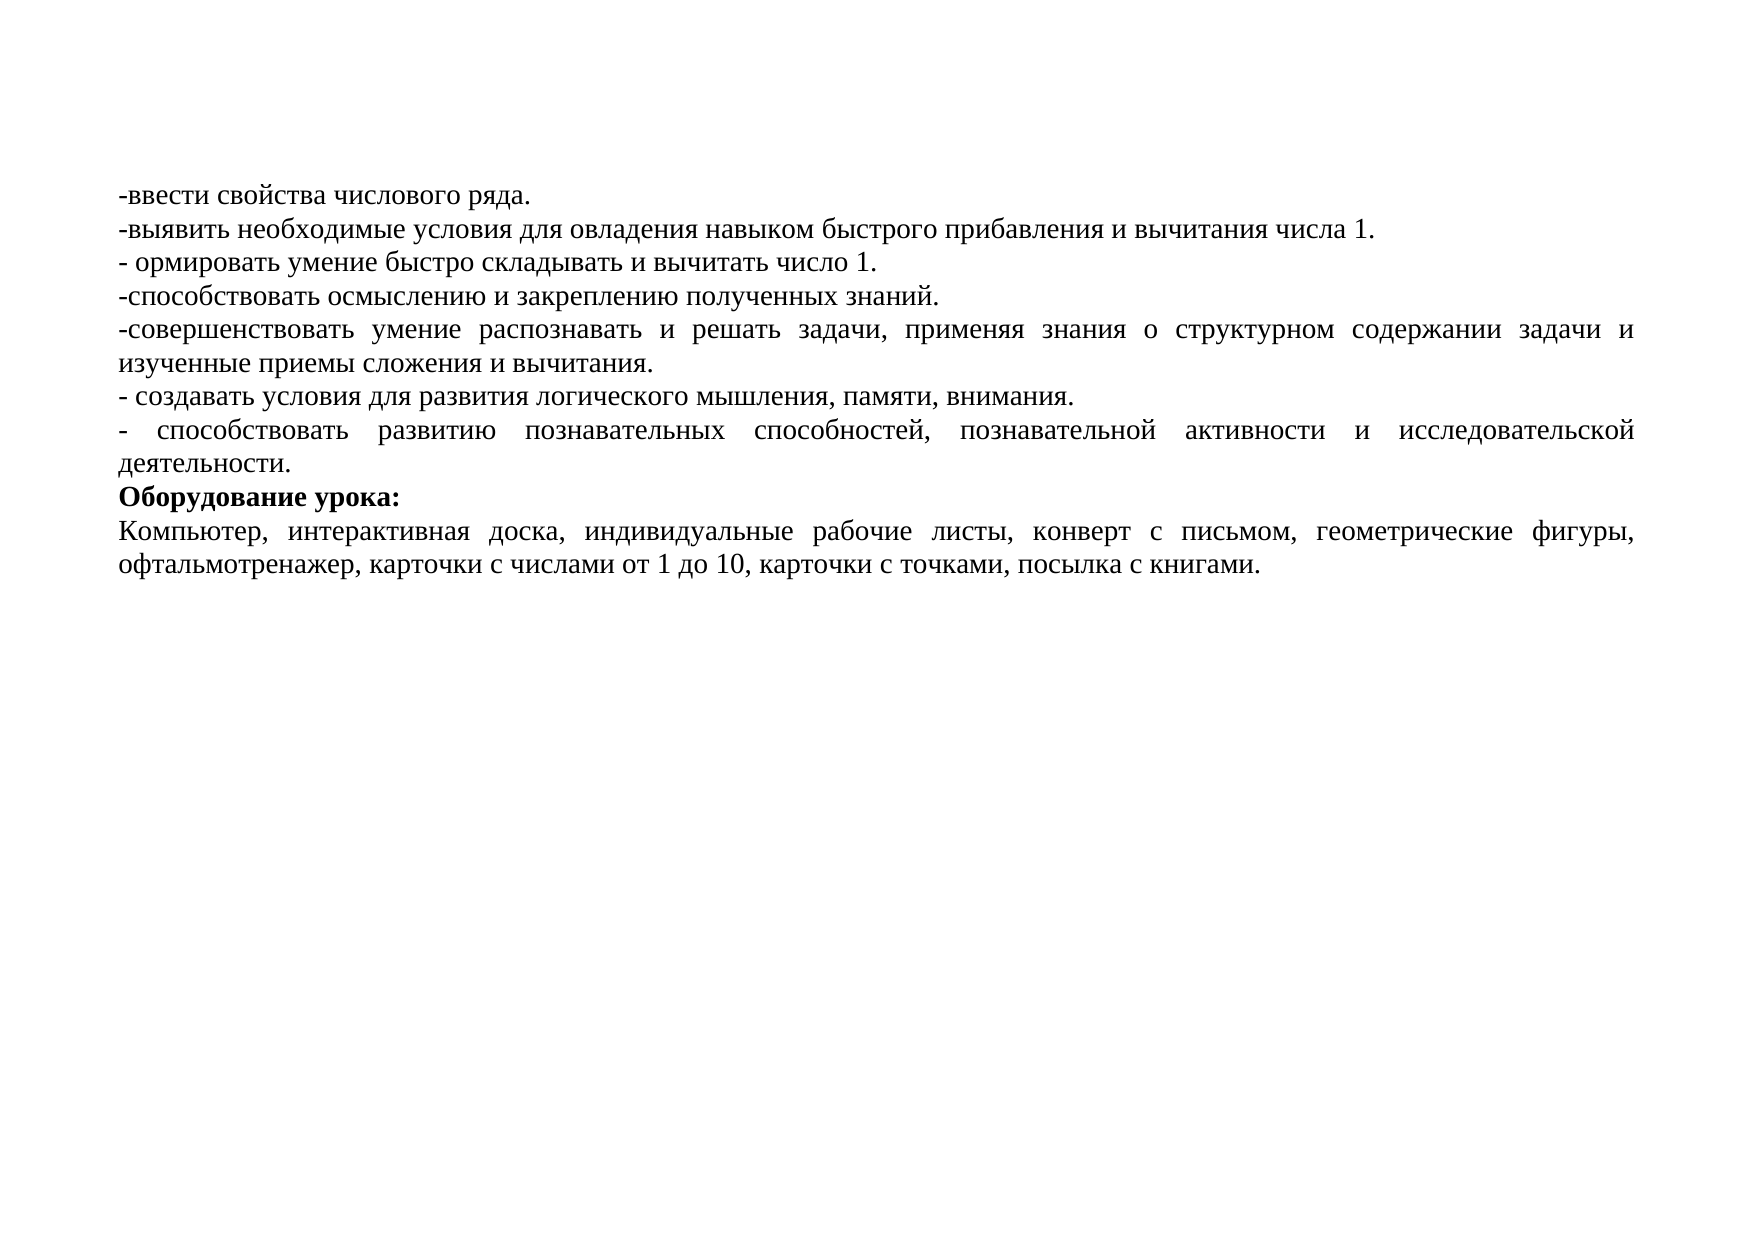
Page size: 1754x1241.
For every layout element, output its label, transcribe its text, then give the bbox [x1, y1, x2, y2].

text - создавать условия для развития логического мышления, памяти, внимания. [118, 378, 1636, 412]
text - способствовать развитию познавательных способностей, познавательной активности и исследовательской деятельности. [118, 412, 1636, 479]
text Компьютер, интерактивная доска, индивидуальные рабочие листы, конверт с письмом, геометрические фигуры, офтальмотренажер, карточки с числами от 1 до 10, карточки с точками, посылка с книгами. [118, 513, 1636, 580]
text -ввести свойства числового ряда. [118, 177, 1636, 211]
text -совершенствовать умение распознавать и решать задачи, применяя знания о структурном содержании задачи и изученные приемы сложения и вычитания. [118, 311, 1636, 378]
text - ормировать умение быстро складывать и вычитать число 1. [118, 244, 1636, 278]
text Оборудование урока: [118, 479, 1636, 513]
text -выявить необходимые условия для овладения навыком быстрого прибавления и вычитания числа 1. [118, 211, 1636, 244]
text -способствовать осмыслению и закреплению полученных знаний. [118, 278, 1636, 311]
